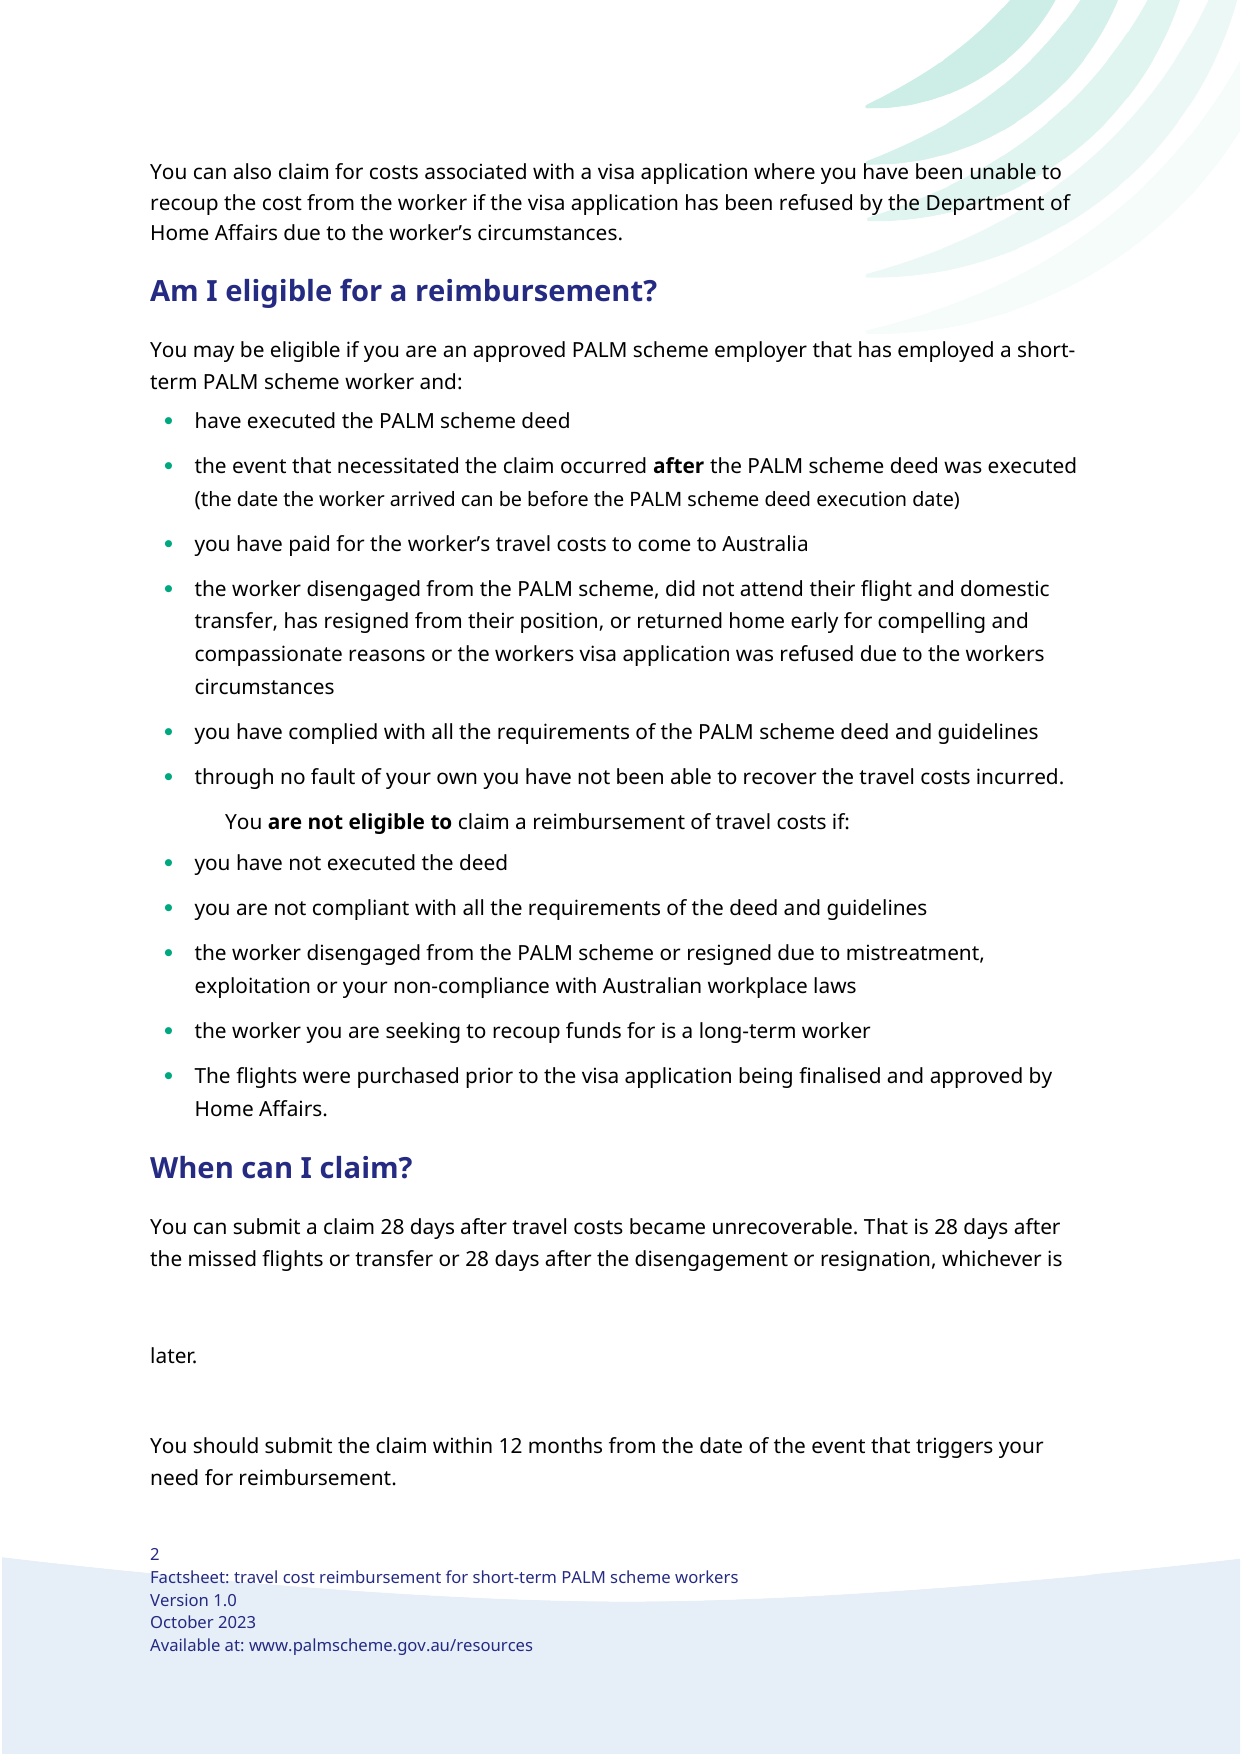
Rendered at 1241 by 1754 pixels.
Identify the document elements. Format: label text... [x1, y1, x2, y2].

text You can also claim for costs associated with a visa application where you have been unable to recoup the cost from the worker if the visa application has been refused by the Department of Home Affairs due to the worker’s circumstances. [150, 157, 1090, 247]
list you have paid for the worker’s travel costs to come to Australia [165, 529, 1090, 557]
list have executed the PALM scheme deed [165, 406, 1090, 434]
list you have complied with all the requirements of the PALM scheme deed and guidelines [165, 717, 1090, 745]
list you are not compliant with all the requirements of the deed and guidelines [165, 893, 1090, 922]
list You may be eligible if you are an approved PALM scheme employer that has employed a short-term PALM scheme worker and: [150, 335, 1090, 396]
subtitle Am I eligible for a reimbursement? [150, 270, 1090, 310]
title You should submit the claim within 12 months from the date of the event that triggers your need for reimbursement. [150, 1431, 1090, 1492]
title You can submit a claim 28 days after travel costs became unrecoverable. That is 28 days after the missed flights or transfer or 28 days after the disengagement or resignation, whichever is later. [150, 1212, 1090, 1384]
list the worker disengaged from the PALM scheme or resigned due to mistreatment, exploitation or your non-compliance with Australian workplace laws [165, 938, 1090, 999]
list you have not executed the deed [165, 848, 1090, 877]
list The flights were purchased prior to the visa application being finalised and approved by Home Affairs. [165, 1061, 1090, 1122]
list through no fault of your own you have not been able to recover the travel costs incurred. [165, 762, 1090, 791]
picture [2, 0, 1241, 1754]
list the worker you are seeking to recoup funds for is a long-term worker [165, 1016, 1090, 1044]
list the event that necessitated the claim occurred after the PALM scheme deed was executed (the date the worker arrived can be before the PALM scheme deed execution date) [165, 451, 1090, 512]
text You are not eligible to claim a reimbursement of travel costs if: [150, 807, 1090, 836]
list the worker disengaged from the PALM scheme, did not attend their flight and domestic transfer, has resigned from their position, or returned home early for compelling and compassionate reasons or the workers visa application was refused due to the workers circumstances [165, 574, 1090, 700]
subtitle When can I claim? [150, 1147, 1090, 1187]
